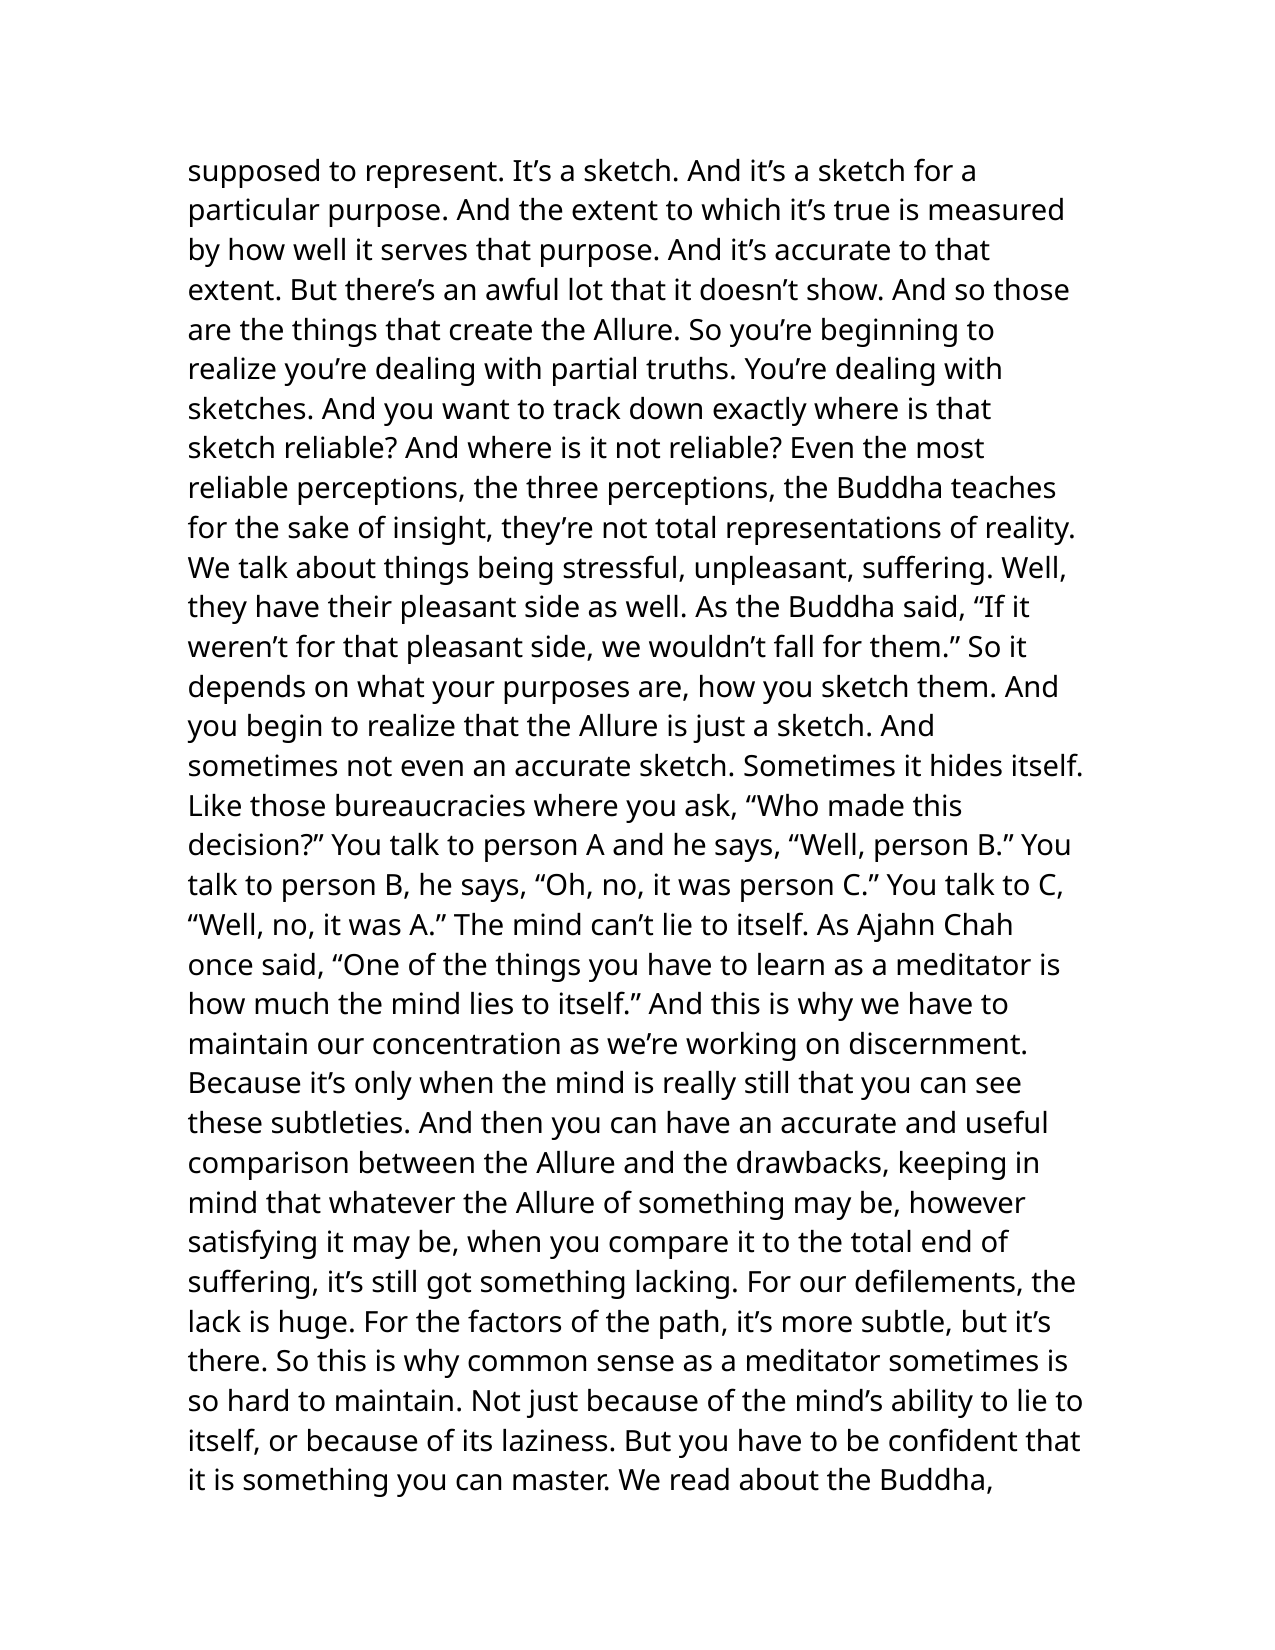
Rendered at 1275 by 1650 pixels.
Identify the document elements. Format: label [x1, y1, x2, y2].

text [187, 150, 1087, 1499]
